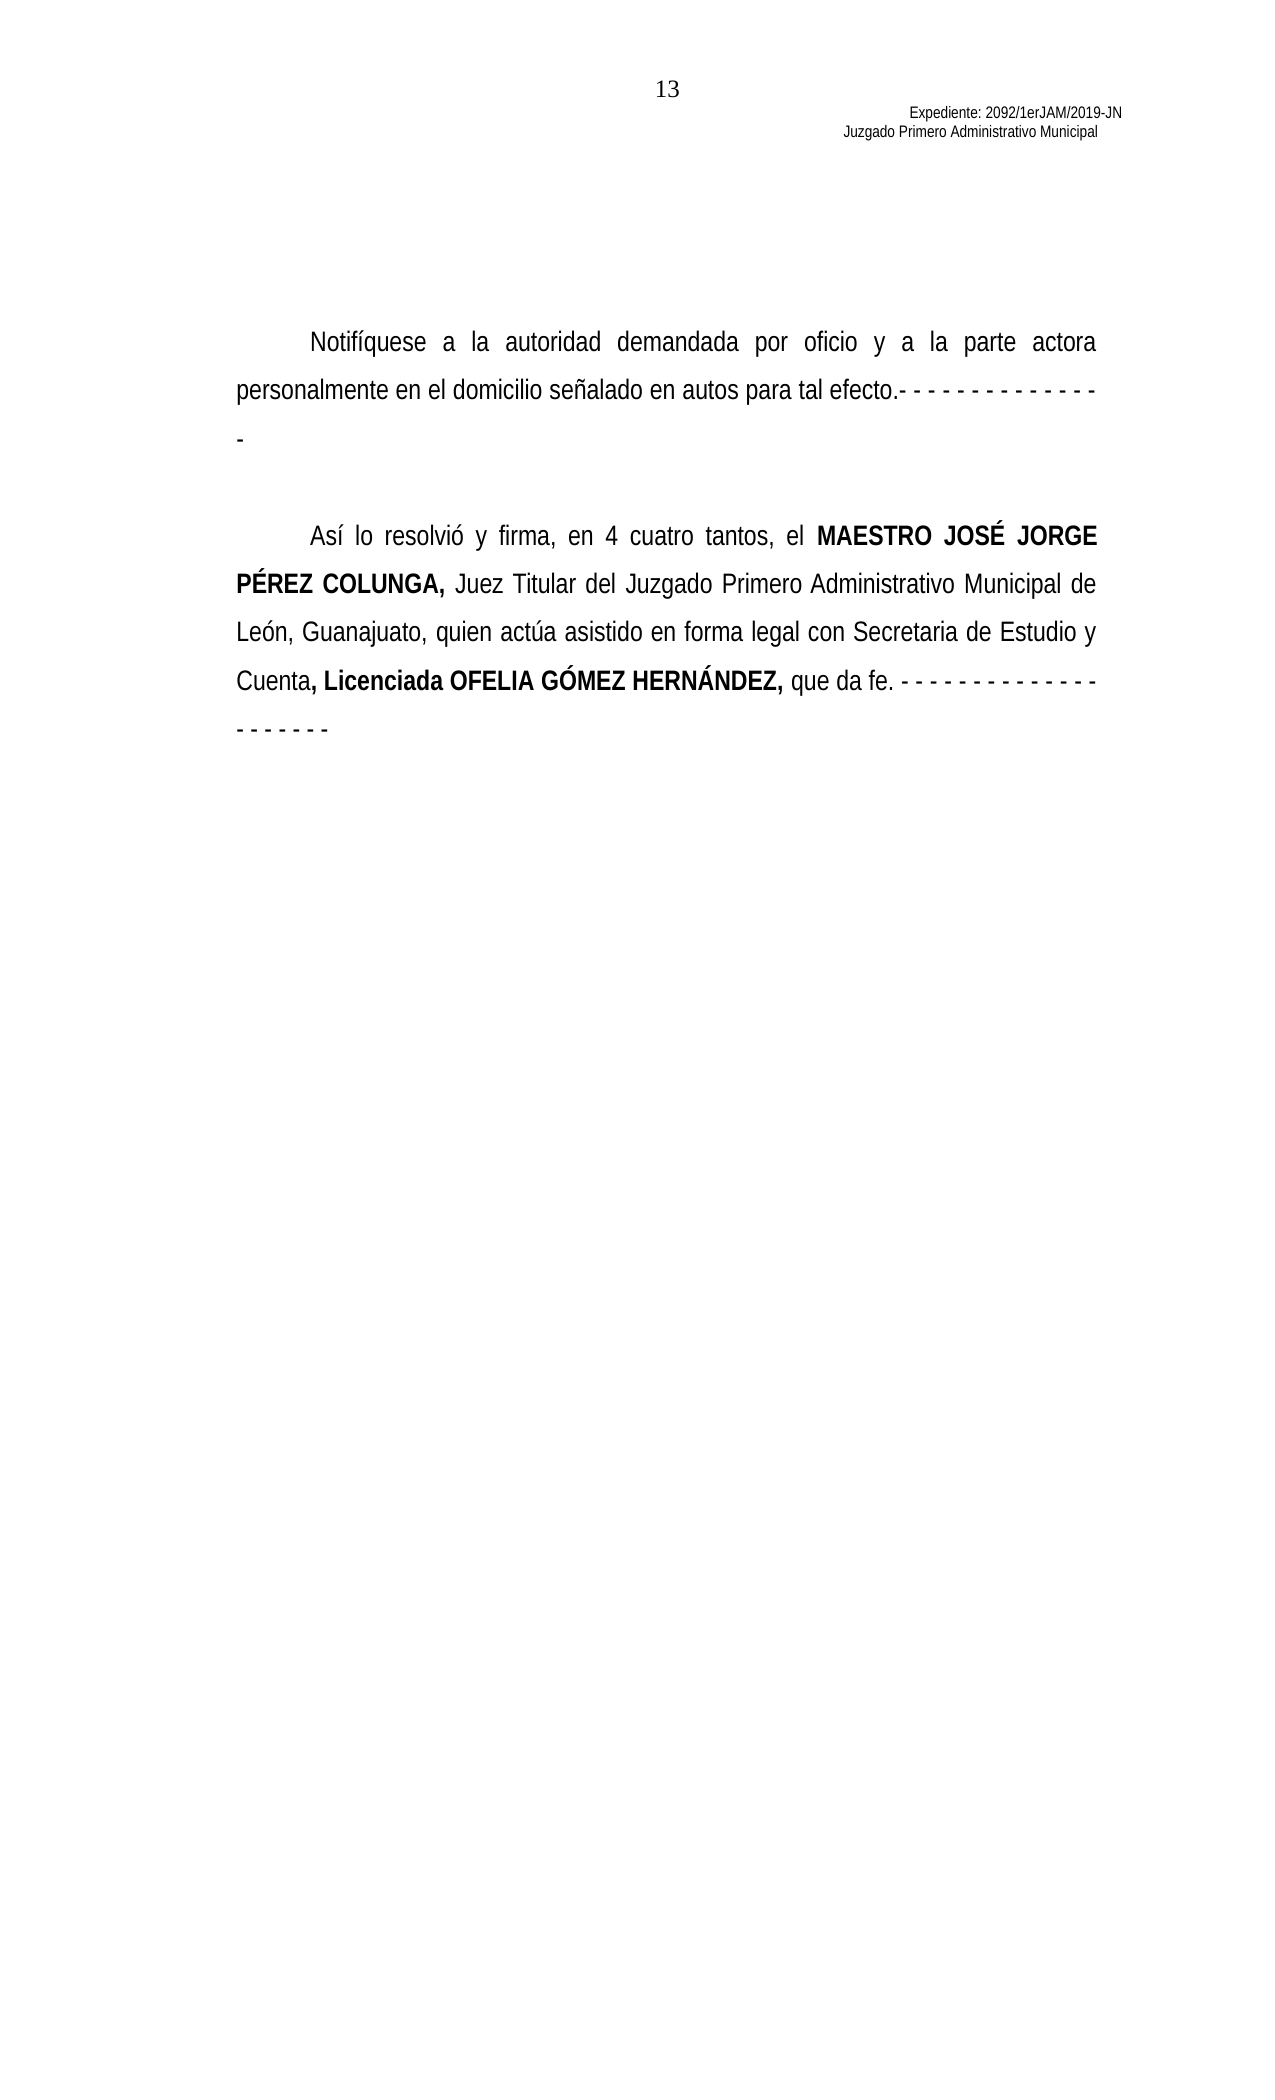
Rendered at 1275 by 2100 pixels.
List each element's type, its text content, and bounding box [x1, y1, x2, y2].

text Notifíquese a la autoridad demandada por oficio y a la parte actora personalmente en el domicilio señalado en autos para tal efecto.- - - - - - - - - - - - - - - [236, 325, 1098, 454]
text Así lo resolvió y firma, en 4 cuatro tantos, el MAESTRO JOSÉ JORGE PÉREZ COLUNGA, Juez Titular del Juzgado Primero Administrativo Municipal de León, Guanajuato, quien actúa asistido en forma legal con Secretaria de Estudio y Cuenta, Licenciada OFELIA GÓMEZ HERNÁNDEZ, que da fe. - - - - - - - - - - - - - - - - - - - - - [236, 519, 1098, 745]
